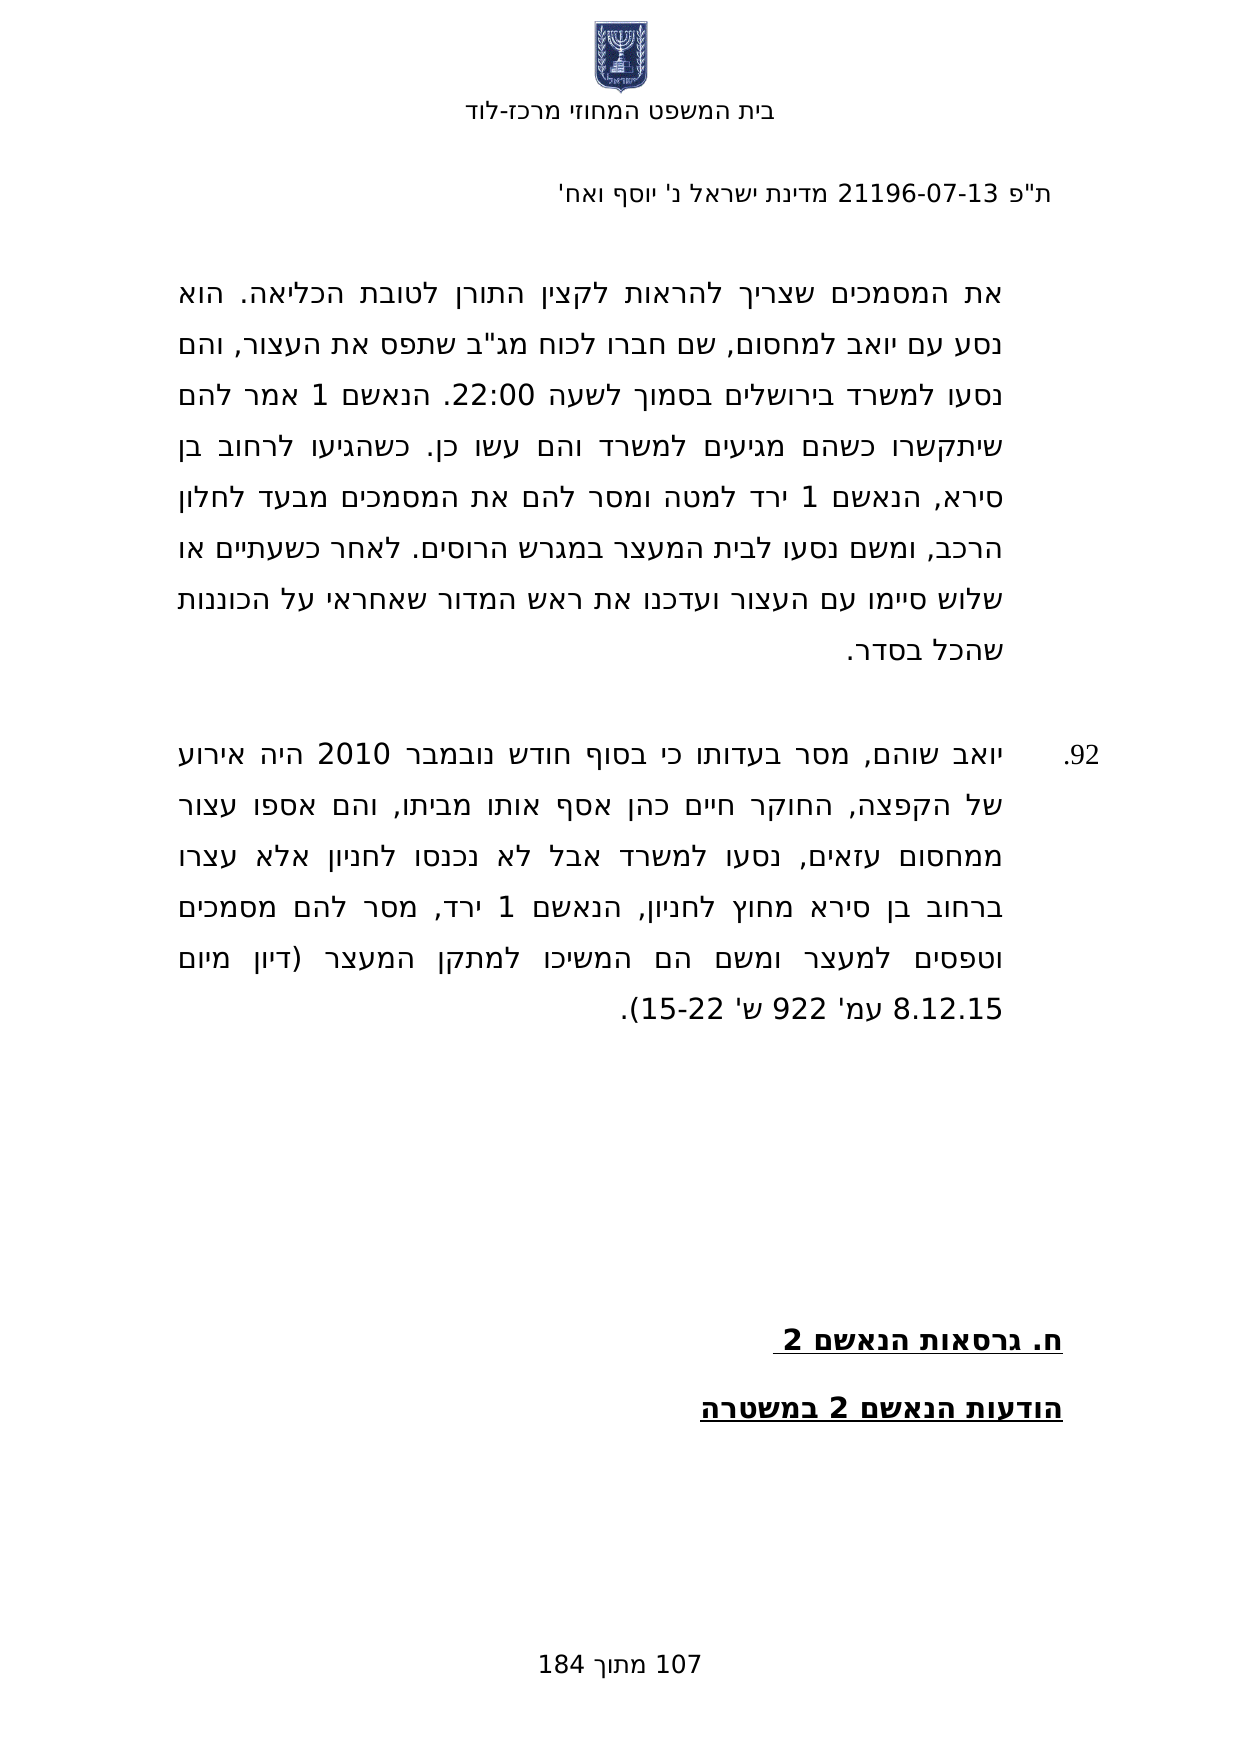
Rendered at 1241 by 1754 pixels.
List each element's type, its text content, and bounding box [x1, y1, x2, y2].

picture [589, 19, 651, 96]
text הודעות הנאשם 2 במשטרה [177, 1391, 1063, 1425]
text ח. גרסאות הנאשם 2 [177, 1324, 1063, 1358]
list יואב שוהם, מסר בעדותו כי בסוף חודש נובמבר 2010 היה אירוע של הקפצה, החוקר חיים כהן אסף אותו מביתו, והם אספו עצור ממחסום עזאים, נסעו למשרד אבל לא נכנסו לחניון אלא עצרו ברחוב בן סירא מחוץ לחניון, הנאשם 1 ירד, מסר להם מסמכים וטפסים למעצר ומשם הם המשיכו למתקן המעצר (דיון מיום 8.12.15 עמ' 922 ש' 15-22). [177, 737, 1063, 1026]
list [177, 277, 1063, 667]
